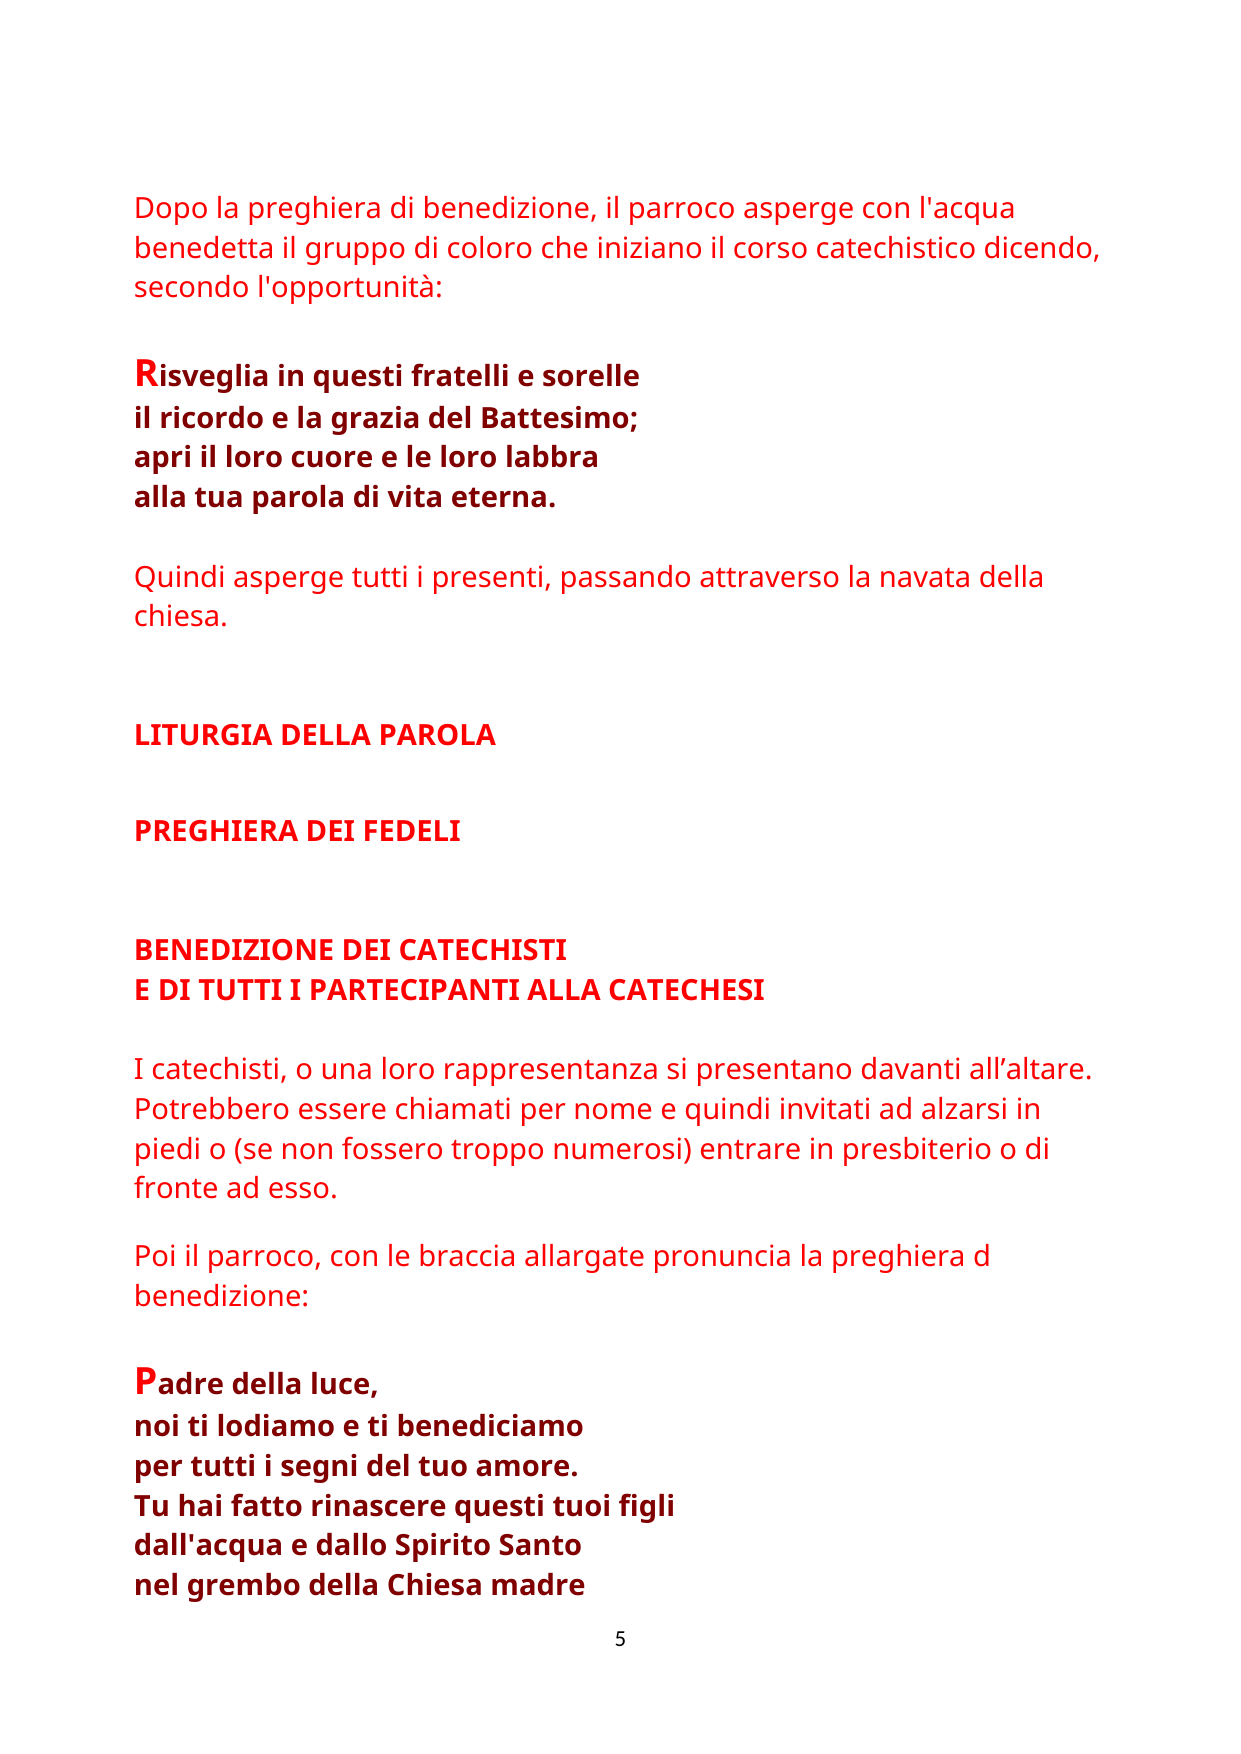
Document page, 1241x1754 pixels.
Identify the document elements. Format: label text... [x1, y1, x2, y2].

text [134, 148, 1106, 782]
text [134, 1235, 1106, 1604]
text PREGHIERA DEI FEDELI BENEDIZIONE DEI CATECHISTI E DI TUTTI I PARTECIPANTI ALLA CATECHESI I catechisti, o una loro rappresentanza si presentano davanti all’altare. Potrebbero essere chiamati per nome e quindi invitati ad alzarsi in piedi o (se non fossero troppo numerosi) entrare in presbiterio o di fronte ad esso. [134, 810, 1106, 1207]
